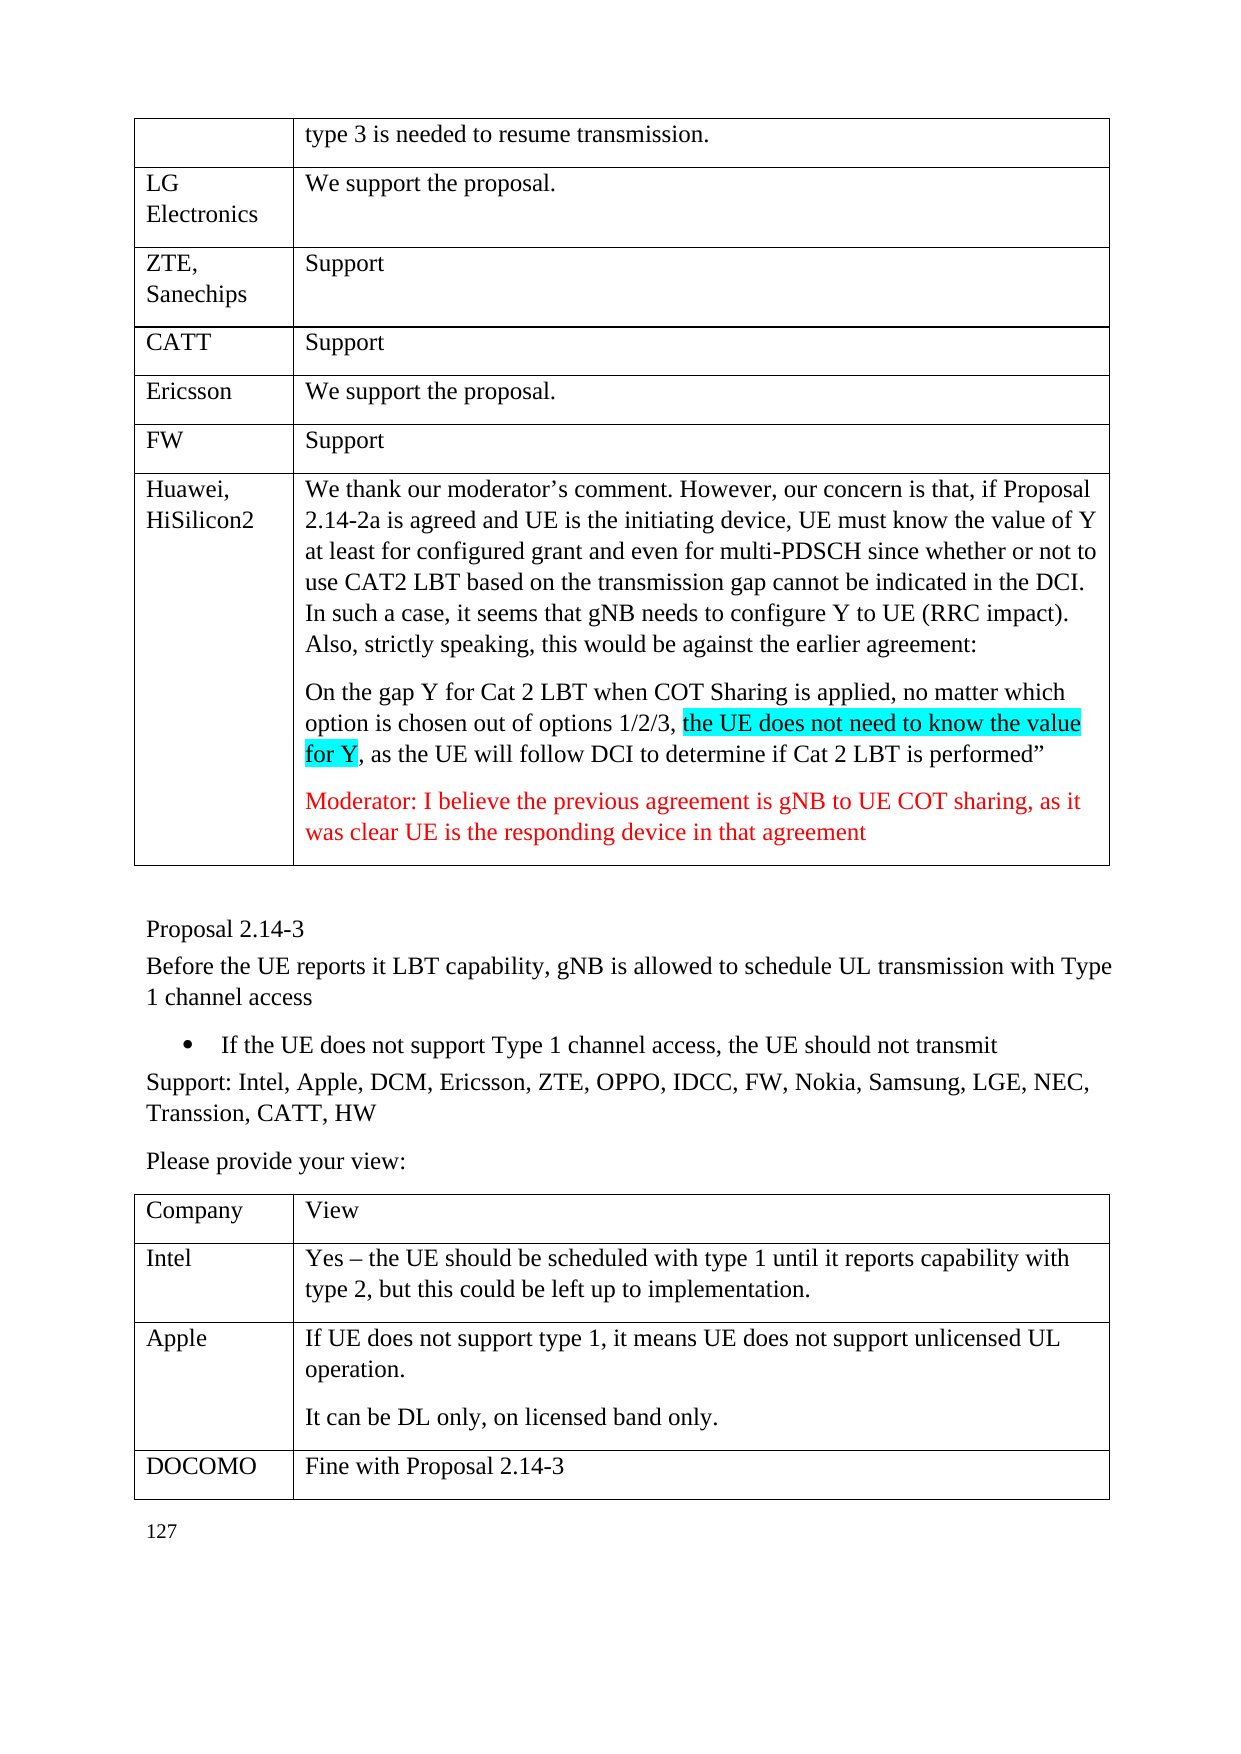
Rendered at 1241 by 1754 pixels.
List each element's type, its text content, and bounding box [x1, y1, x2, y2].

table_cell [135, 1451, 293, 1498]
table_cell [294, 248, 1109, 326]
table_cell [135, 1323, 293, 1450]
text Proposal 2.14-3 [146, 914, 1122, 943]
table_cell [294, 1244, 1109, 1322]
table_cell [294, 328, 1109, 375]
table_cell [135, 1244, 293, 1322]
text Before the UE reports it LBT capability, gNB is allowed to schedule UL transmission with Type 1 channel access [146, 951, 1122, 1011]
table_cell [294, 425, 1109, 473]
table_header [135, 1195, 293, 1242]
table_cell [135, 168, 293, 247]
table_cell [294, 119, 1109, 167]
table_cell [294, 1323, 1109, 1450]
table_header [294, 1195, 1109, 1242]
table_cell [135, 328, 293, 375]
text Please provide your view: [146, 1146, 1122, 1175]
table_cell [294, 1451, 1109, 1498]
text Support: Intel, Apple, DCM, Ericsson, ZTE, OPPO, IDCC, FW, Nokia, Samsung, LGE, NEC, Transsion, CATT, HW [146, 1067, 1122, 1127]
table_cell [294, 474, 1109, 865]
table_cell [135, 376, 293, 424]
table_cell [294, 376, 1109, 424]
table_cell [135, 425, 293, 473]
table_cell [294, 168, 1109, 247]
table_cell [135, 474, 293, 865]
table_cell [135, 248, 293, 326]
list If the UE does not support Type 1 channel access, the UE should not transmit [183, 1030, 1122, 1059]
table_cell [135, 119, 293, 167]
